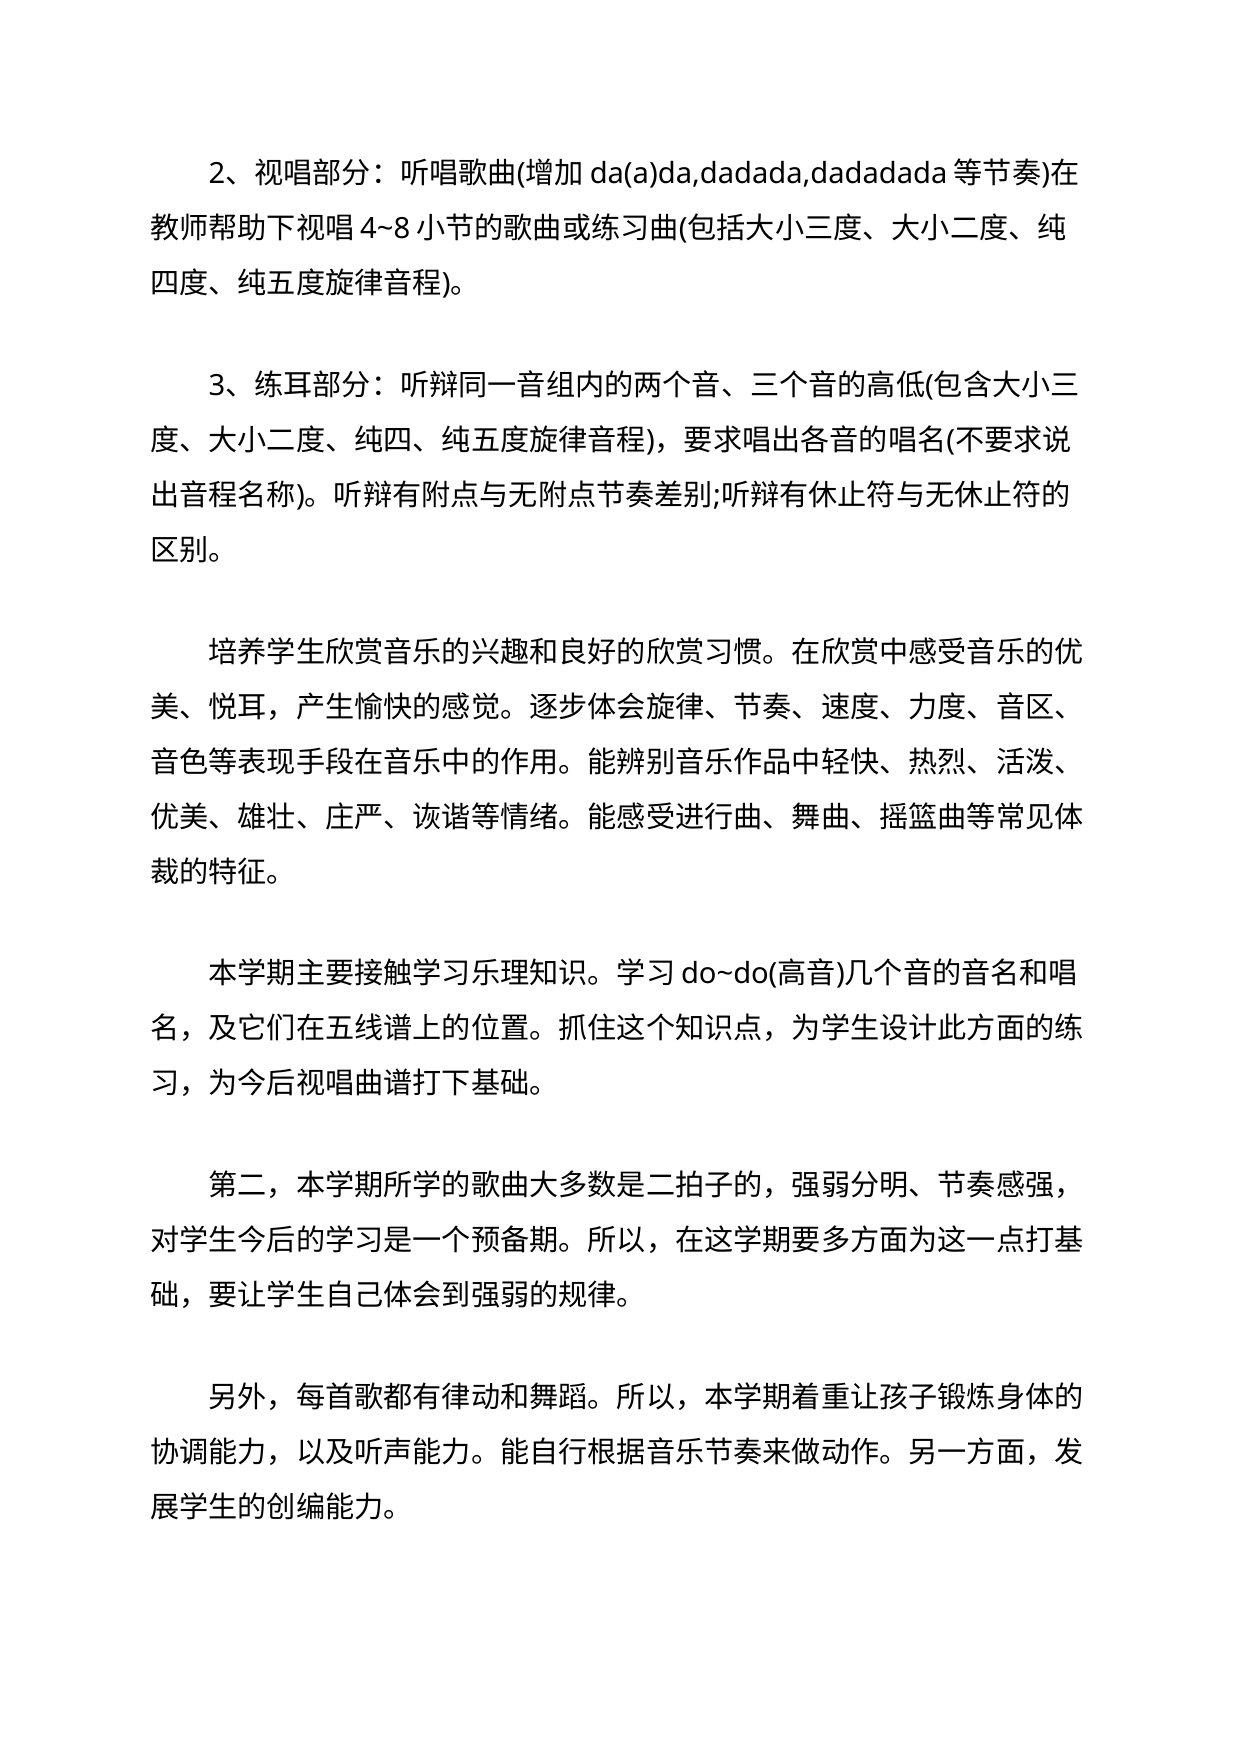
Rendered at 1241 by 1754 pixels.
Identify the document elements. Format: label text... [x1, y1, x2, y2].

text 培养学生欣赏音乐的兴趣和良好的欣赏习惯。在欣赏中感受音乐的优美、悦耳，产生愉快的感觉。逐步体会旋律、节奏、速度、力度、音区、音色等表现手段在音乐中的作用。能辨别音乐作品中轻快、热烈、活泼、优美、雄壮、庄严、诙谐等情绪。能感受进行曲、舞曲、摇篮曲等常见体裁的特征。 [150, 629, 1090, 891]
text 2、视唱部分：听唱歌曲(增加da(a)da,dadada,dadadada等节奏)在教师帮助下视唱4~8小节的歌曲或练习曲(包括大小三度、大小二度、纯四度、纯五度旋律音程)。 [150, 150, 1090, 302]
text 3、练耳部分：听辩同一音组内的两个音、三个音的高低(包含大小三度、大小二度、纯四、纯五度旋律音程)，要求唱出各音的唱名(不要求说出音程名称)。听辩有附点与无附点节奏差别;听辩有休止符与无休止符的区别。 [150, 362, 1090, 569]
text 另外，每首歌都有律动和舞蹈。所以，本学期着重让孩子锻炼身体的协调能力，以及听声能力。能自行根据音乐节奏来做动作。另一方面，发展学生的创编能力。 [150, 1373, 1090, 1525]
text 第二，本学期所学的歌曲大多数是二拍子的，强弱分明、节奏感强，对学生今后的学习是一个预备期。所以，在这学期要多方面为这一点打基础，要让学生自己体会到强弱的规律。 [150, 1162, 1090, 1314]
text 本学期主要接触学习乐理知识。学习do~do(高音)几个音的音名和唱名，及它们在五线谱上的位置。抓住这个知识点，为学生设计此方面的练习，为今后视唱曲谱打下基础。 [150, 950, 1090, 1102]
